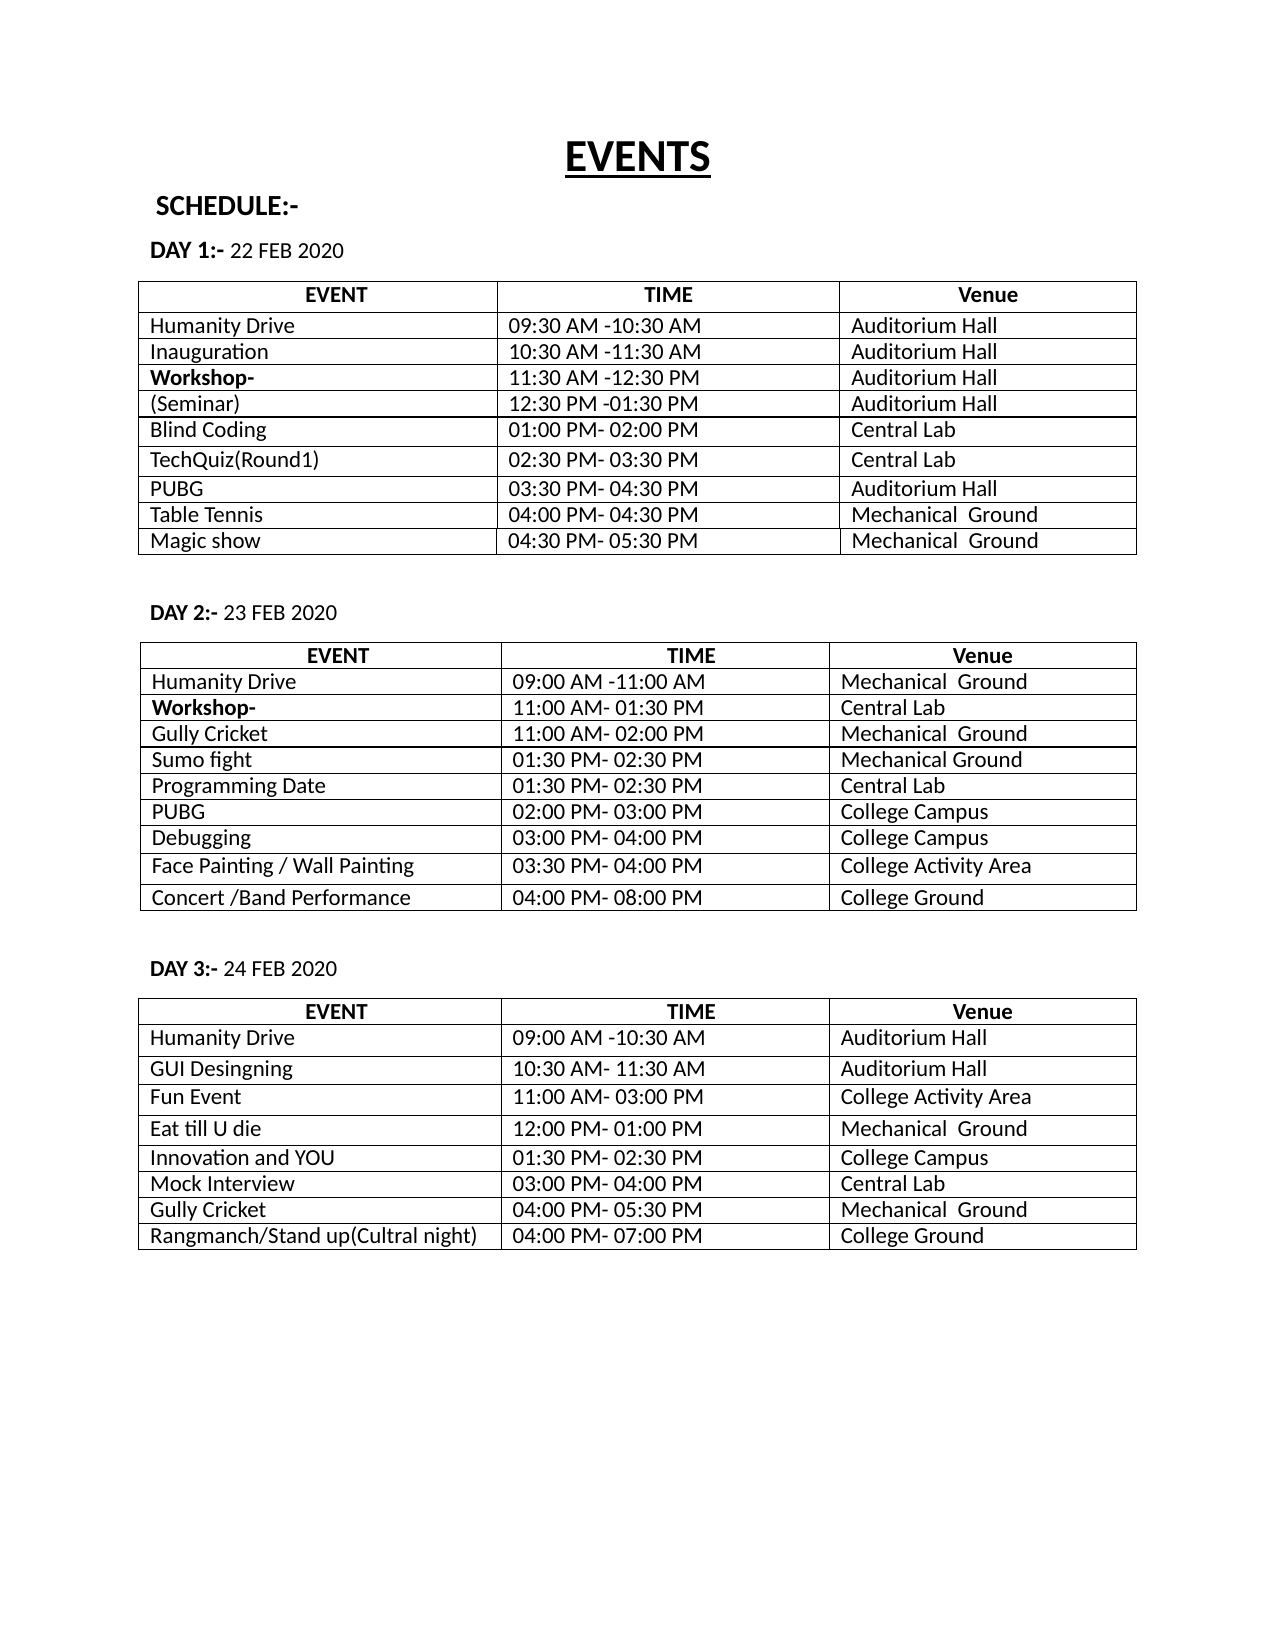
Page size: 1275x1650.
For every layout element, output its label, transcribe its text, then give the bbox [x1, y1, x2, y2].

table_cell Face Painting / Wall Painting [141, 854, 501, 884]
table_cell Mechanical Ground [830, 669, 1136, 694]
table_cell 04:00 PM- 07:00 PM [502, 1224, 829, 1249]
table_cell Central Lab [830, 774, 1136, 798]
table_header EVENT [139, 999, 501, 1024]
table_cell Mechanical Ground [841, 529, 1136, 554]
text DAY 1:- 22 FEB 2020 [150, 237, 1125, 264]
table_cell 03:30 PM- 04:30 PM [498, 477, 839, 502]
table_cell Table Tennis [139, 503, 497, 528]
table_cell College Activity Area [830, 1085, 1136, 1115]
table_cell 04:00 PM- 05:30 PM [502, 1198, 829, 1223]
table_cell 11:30 AM -12:30 PM [498, 365, 839, 390]
table_cell 02:00 PM- 03:00 PM [502, 800, 829, 824]
table_cell 12:30 PM -01:30 PM [498, 391, 839, 416]
table_header TIME [502, 999, 829, 1024]
text DAY 3:- 24 FEB 2020 [150, 954, 1125, 982]
table_cell Auditorium Hall [840, 339, 1136, 364]
table_cell 01:30 PM- 02:30 PM [502, 748, 829, 772]
table_cell 09:00 AM -11:00 AM [502, 669, 829, 694]
table_cell Mock Interview [139, 1172, 501, 1197]
table_cell Mechanical Ground [830, 1198, 1136, 1223]
table_cell 04:00 PM- 04:30 PM [498, 503, 839, 528]
table_cell (Seminar) [139, 391, 497, 416]
table_header Venue [830, 643, 1136, 668]
table_header EVENT [139, 282, 497, 312]
table_cell Workshop- [139, 365, 497, 390]
table_cell College Ground [830, 885, 1136, 910]
table_cell 10:30 AM -11:30 AM [498, 339, 839, 364]
table_cell Programming Date [141, 774, 501, 798]
table_header EVENT [141, 643, 501, 668]
table_cell Innovation and YOU [139, 1146, 501, 1171]
table_cell Gully Cricket [141, 721, 501, 746]
table_cell PUBG [139, 477, 497, 502]
table_header TIME [498, 282, 839, 312]
table_cell Auditorium Hall [840, 477, 1136, 502]
table_cell Mechanical Ground [830, 748, 1136, 772]
table_cell Humanity Drive [139, 313, 497, 338]
table_cell Magic show [139, 529, 496, 554]
table_cell 02:30 PM- 03:30 PM [498, 447, 839, 476]
table_cell College Ground [830, 1224, 1136, 1249]
table_cell Mechanical Ground [840, 503, 1136, 528]
table_cell Debugging [141, 826, 501, 853]
table_cell Blind Coding [139, 418, 497, 446]
table_cell 01:30 PM- 02:30 PM [502, 774, 829, 798]
table_cell Sumo fight [141, 748, 501, 772]
table_header TIME [502, 643, 829, 668]
table_cell Humanity Drive [139, 1025, 501, 1056]
table_cell Central Lab [830, 1172, 1136, 1197]
table_cell 11:00 AM- 02:00 PM [502, 721, 829, 746]
table_header Venue [840, 282, 1136, 312]
table_cell Fun Event [139, 1085, 501, 1115]
text DAY 2:- 23 FEB 2020 [150, 598, 1125, 626]
table_cell 11:00 AM- 01:30 PM [502, 695, 829, 720]
table_cell 09:00 AM -10:30 AM [502, 1025, 829, 1056]
table_cell Inauguration [139, 339, 497, 364]
table_cell Humanity Drive [141, 669, 501, 694]
table_cell 04:30 PM- 05:30 PM [497, 529, 840, 554]
text EVENTS [150, 150, 1125, 177]
table_cell 03:00 PM- 04:00 PM [502, 826, 829, 853]
table_header Venue [830, 999, 1136, 1024]
table_cell College Campus [830, 800, 1136, 824]
table_cell Concert /Band Performance [141, 885, 501, 910]
table_cell 03:30 PM- 04:00 PM [502, 854, 829, 884]
table_cell Auditorium Hall [830, 1057, 1136, 1084]
table_cell 10:30 AM- 11:30 AM [502, 1057, 829, 1084]
table_cell Mechanical Ground [830, 1116, 1136, 1144]
table_cell Central Lab [840, 447, 1136, 476]
table_cell Gully Cricket [139, 1198, 501, 1223]
table_cell Auditorium Hall [840, 391, 1136, 416]
table_cell 04:00 PM- 08:00 PM [502, 885, 829, 910]
table_cell 01:00 PM- 02:00 PM [498, 418, 839, 446]
table_cell GUI Desingning [139, 1057, 501, 1084]
table_cell Rangmanch/Stand up(Cultral night) [139, 1224, 501, 1249]
table_cell Central Lab [840, 418, 1136, 446]
table_cell 12:00 PM- 01:00 PM [502, 1116, 829, 1144]
table_cell Workshop- [141, 695, 501, 720]
table_cell TechQuiz(Round1) [139, 447, 497, 476]
table_cell College Activity Area [830, 854, 1136, 884]
table_cell Mechanical Ground [830, 721, 1136, 746]
table_cell Auditorium Hall [840, 313, 1136, 338]
table_cell College Campus [830, 1146, 1136, 1171]
table_cell Auditorium Hall [830, 1025, 1136, 1056]
table_cell 03:00 PM- 04:00 PM [502, 1172, 829, 1197]
table_cell PUBG [141, 800, 501, 824]
table_cell Eat till U die [139, 1116, 501, 1144]
table_cell 09:30 AM -10:30 AM [498, 313, 839, 338]
table_cell Central Lab [830, 695, 1136, 720]
table_cell College Campus [830, 826, 1136, 853]
table_cell 01:30 PM- 02:30 PM [502, 1146, 829, 1171]
table_cell Auditorium Hall [840, 365, 1136, 390]
table_cell 11:00 AM- 03:00 PM [502, 1085, 829, 1115]
text SCHEDULE:- [150, 194, 1125, 221]
